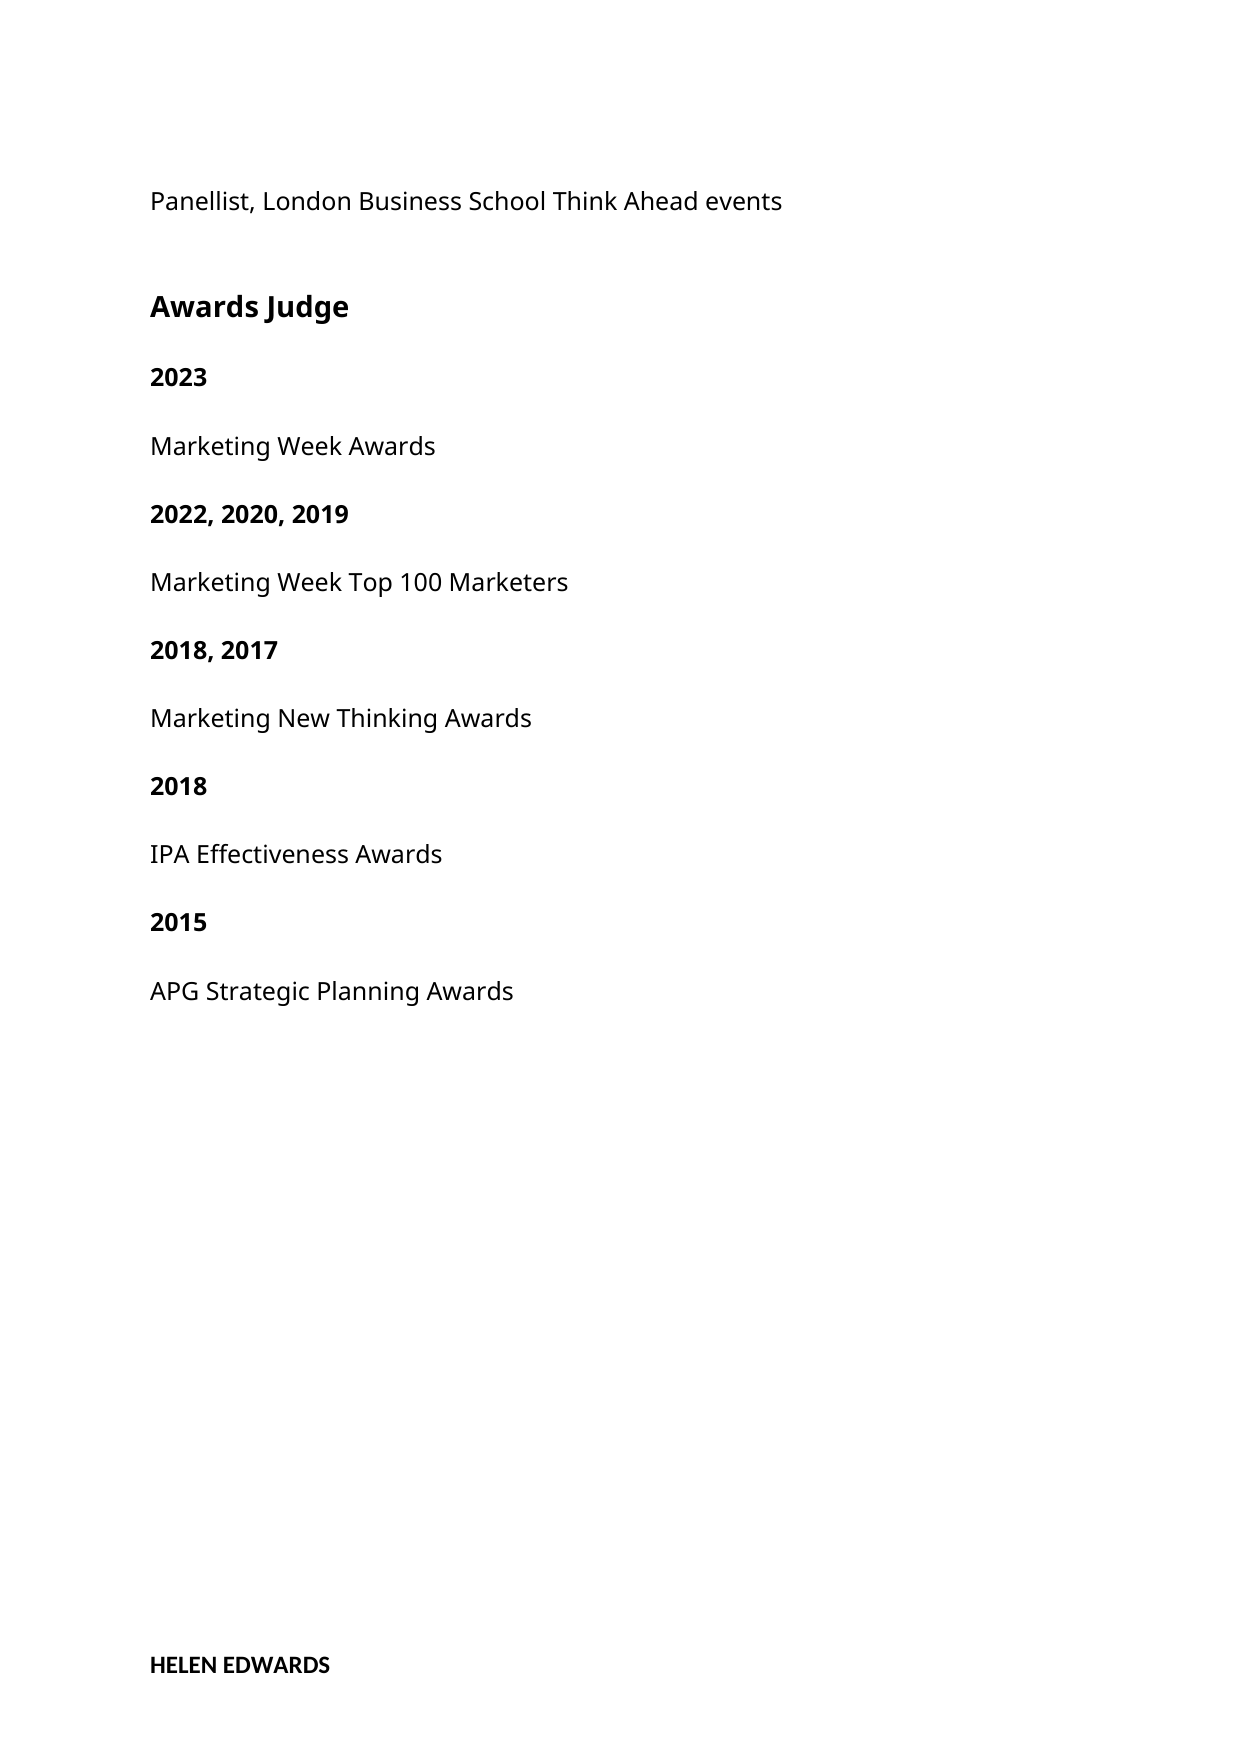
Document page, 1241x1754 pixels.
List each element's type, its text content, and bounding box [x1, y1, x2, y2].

text 2023 [150, 360, 1090, 394]
text 2018, 2017 [150, 632, 1090, 667]
text Marketing Week Awards [150, 428, 1090, 462]
text 2015 [150, 905, 1090, 939]
text APG Strategic Planning Awards [150, 973, 1090, 1007]
text 2022, 2020, 2019 [150, 496, 1090, 530]
text 2018 [150, 769, 1090, 803]
text Marketing Week Top 100 Marketers [150, 564, 1090, 598]
text Panellist, London Business School Think Ahead events [150, 184, 1090, 218]
text Marketing New Thinking Awards [150, 701, 1090, 735]
text IPA Effectiveness Awards [150, 837, 1090, 871]
text Awards Judge [150, 286, 1090, 326]
